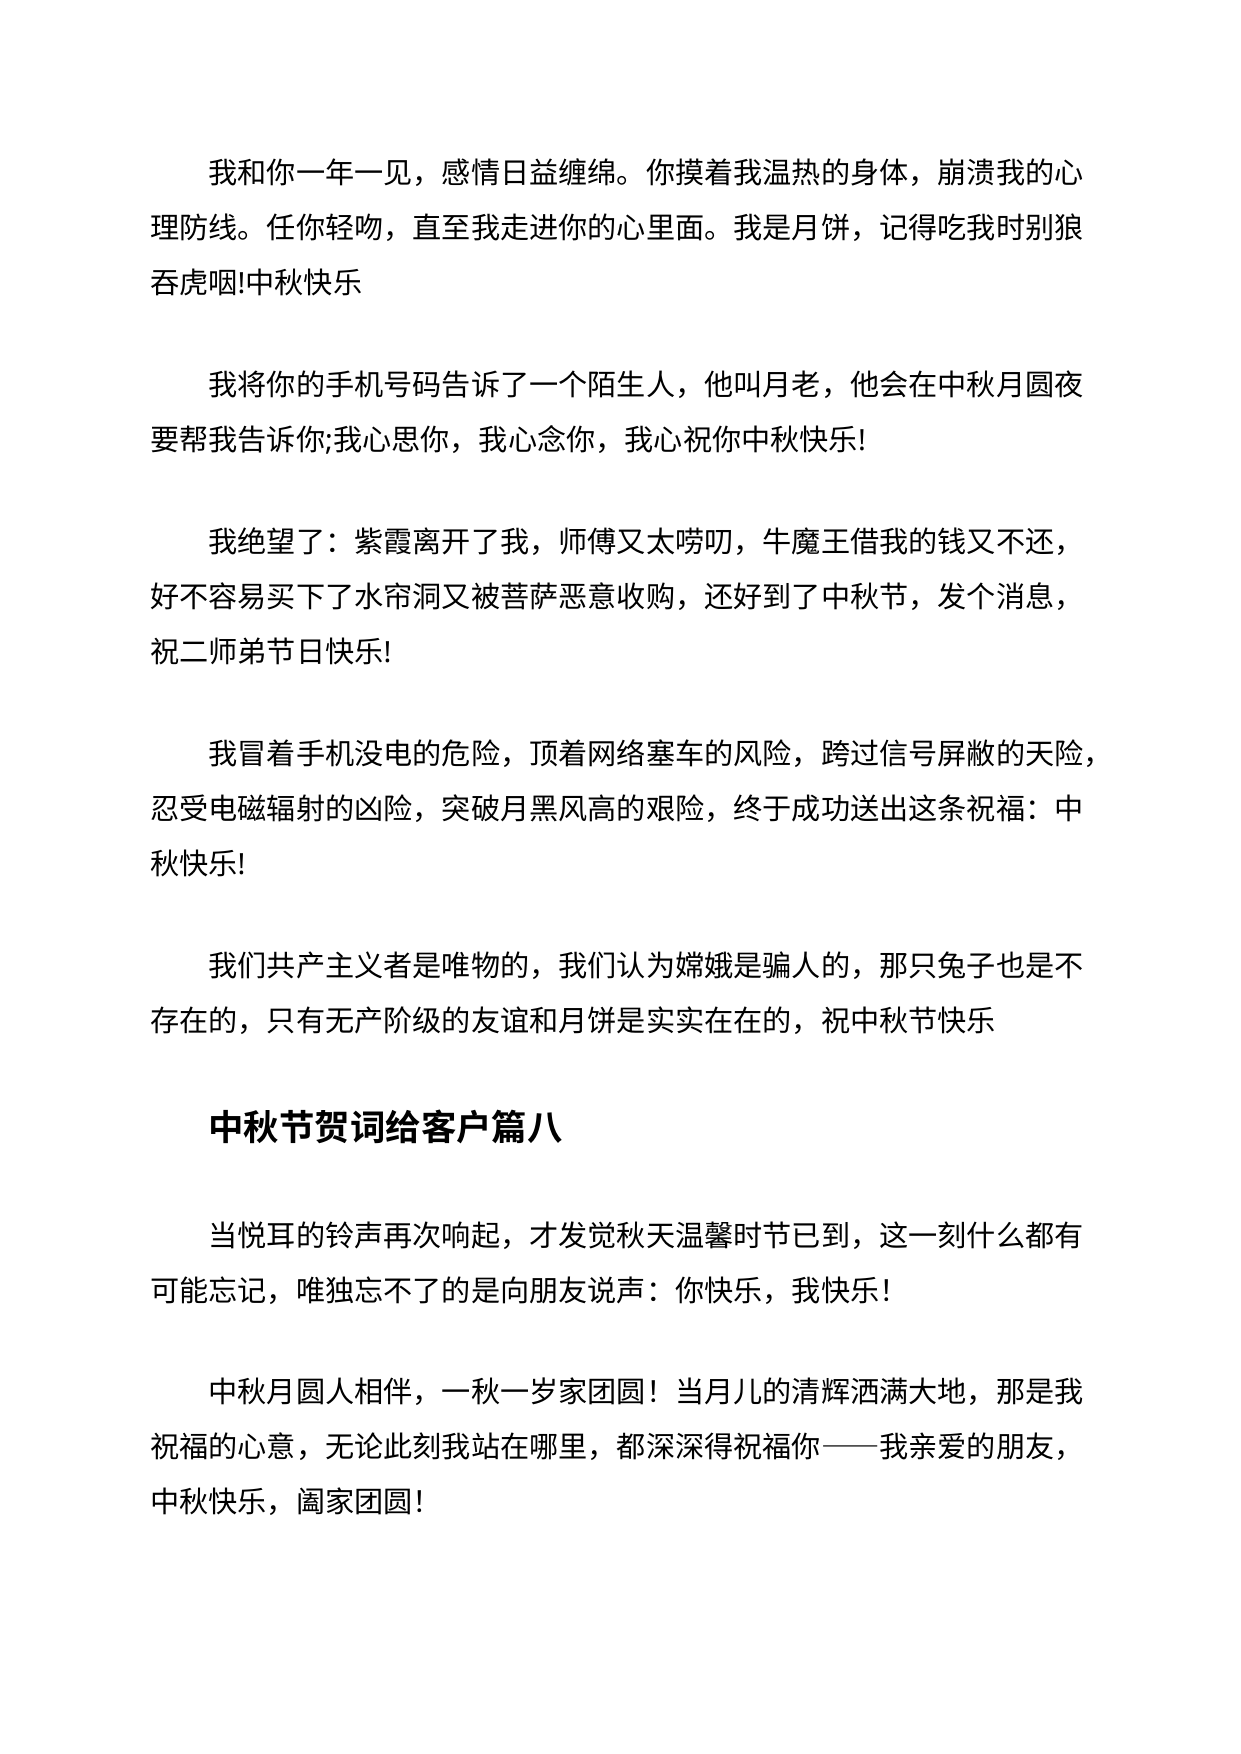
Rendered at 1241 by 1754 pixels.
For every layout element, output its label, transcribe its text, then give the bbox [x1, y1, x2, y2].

text 中秋月圆人相伴，一秋一岁家团圆！当月儿的清辉洒满大地，那是我祝福的心意，无论此刻我站在哪里，都深深得祝福你——我亲爱的朋友，中秋快乐，阖家团圆！ [150, 1369, 1090, 1521]
text 我绝望了：紫霞离开了我，师傅又太唠叨，牛魔王借我的钱又不还，好不容易买下了水帘洞又被菩萨恶意收购，还好到了中秋节，发个消息，祝二师弟节日快乐! [150, 519, 1090, 671]
text 我冒着手机没电的危险，顶着网络塞车的风险，跨过信号屏敝的天险，忍受电磁辐射的凶险，突破月黑风高的艰险，终于成功送出这条祝福：中秋快乐! [150, 730, 1090, 883]
text 我们共产主义者是唯物的，我们认为嫦娥是骗人的，那只兔子也是不存在的，只有无产阶级的友谊和月饼是实实在在的，祝中秋节快乐 [150, 942, 1090, 1039]
text 当悦耳的铃声再次响起，才发觉秋天温馨时节已到，这一刻什么都有可能忘记，唯独忘不了的是向朋友说声：你快乐，我快乐！ [150, 1212, 1090, 1309]
text 我将你的手机号码告诉了一个陌生人，他叫月老，他会在中秋月圆夜要帮我告诉你;我心思你，我心念你，我心祝你中秋快乐! [150, 362, 1090, 459]
text 中秋节贺词给客户篇八 [150, 1099, 1090, 1150]
text 我和你一年一见，感情日益缠绵。你摸着我温热的身体，崩溃我的心理防线。任你轻吻，直至我走进你的心里面。我是月饼，记得吃我时别狼吞虎咽!中秋快乐 [150, 150, 1090, 302]
